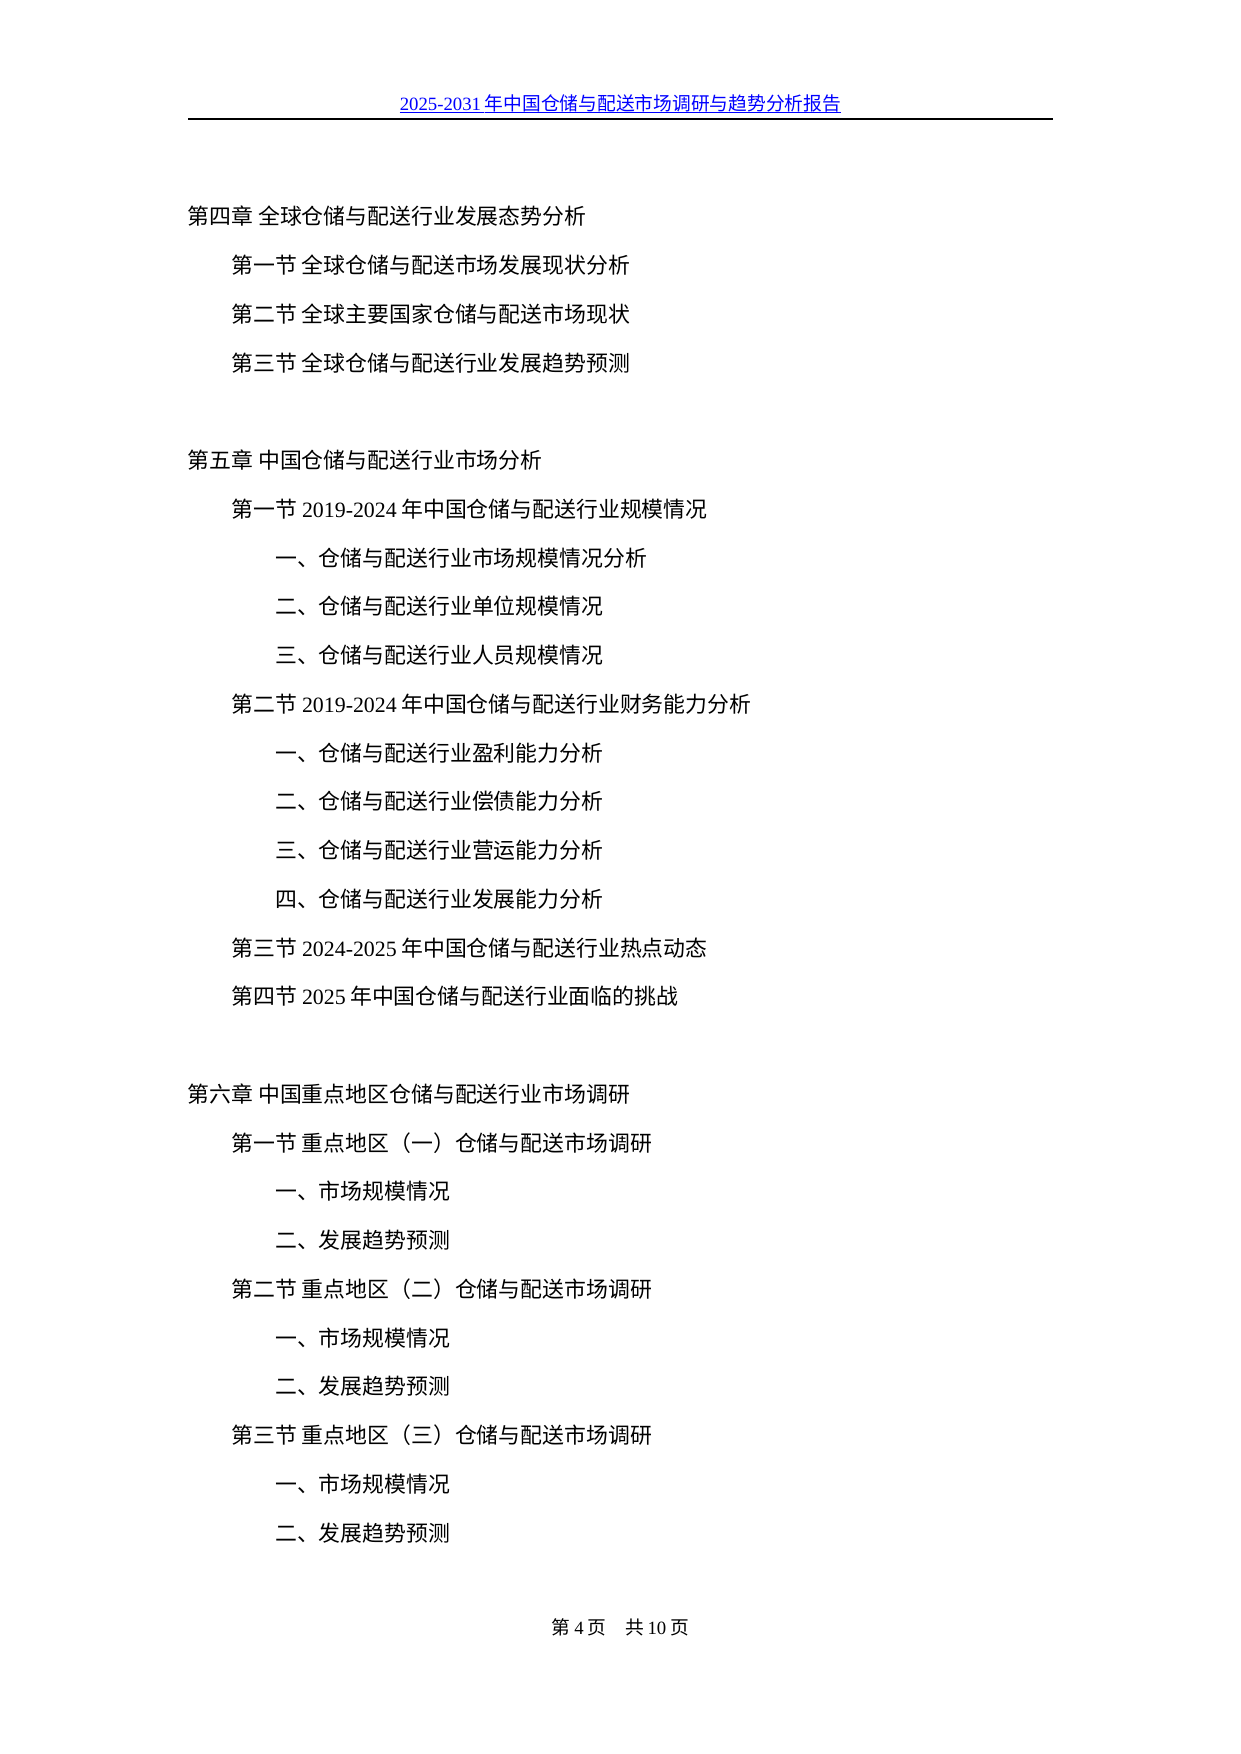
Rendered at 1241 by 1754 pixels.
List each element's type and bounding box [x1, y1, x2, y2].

text [187, 150, 1053, 1548]
